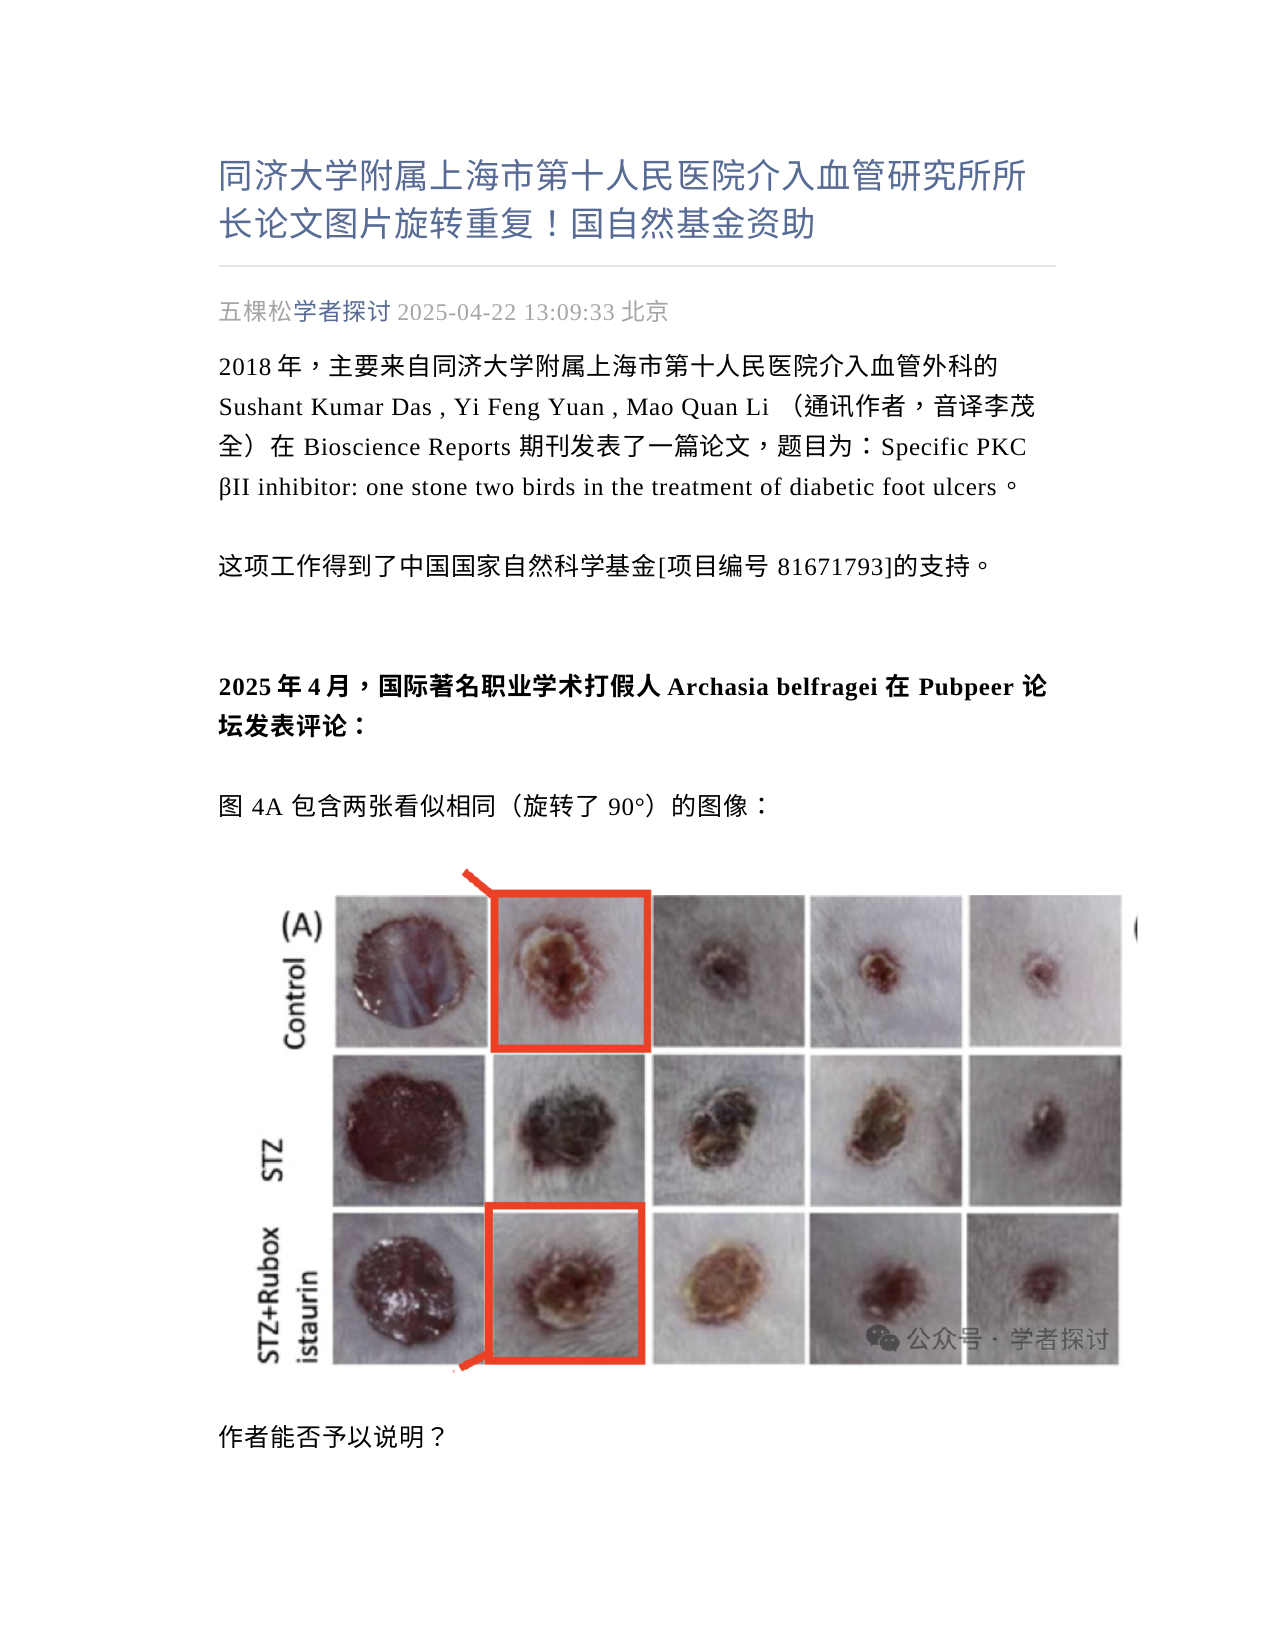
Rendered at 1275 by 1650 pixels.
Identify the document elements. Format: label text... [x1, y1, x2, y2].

picture [237, 862, 1138, 1375]
text 2018年，主要来自同济大学附属上海市第十人民医院介入血管外科的 Sushant Kumar Das , Yi Feng Yuan , Mao Quan Li （通讯作者，音译李茂全）在 Bioscience Reports 期刊发表了一篇论文，题目为：Specific PKC βII inhibitor: one stone two birds in the treatment of diabetic foot ulcers。 [219, 342, 1056, 502]
text 图 4A 包含两张看似相同（旋转了 90°）的图像： [219, 782, 1056, 822]
text 2025年4月，国际著名职业学术打假人Archasia belfragei 在 Pubpeer 论坛发表评论： [219, 662, 1056, 742]
title 同济大学附属上海市第十人民医院介入血管研究所所长论文图片旋转重复！国自然基金资助 [219, 150, 1056, 265]
text 作者能否予以说明？ [219, 1414, 1056, 1454]
list 五棵松学者探讨2025-04-22 13:09:33北京 [219, 287, 1056, 327]
text 这项工作得到了中国国家自然科学基金[项目编号 81671793]的支持。 [219, 542, 1056, 582]
